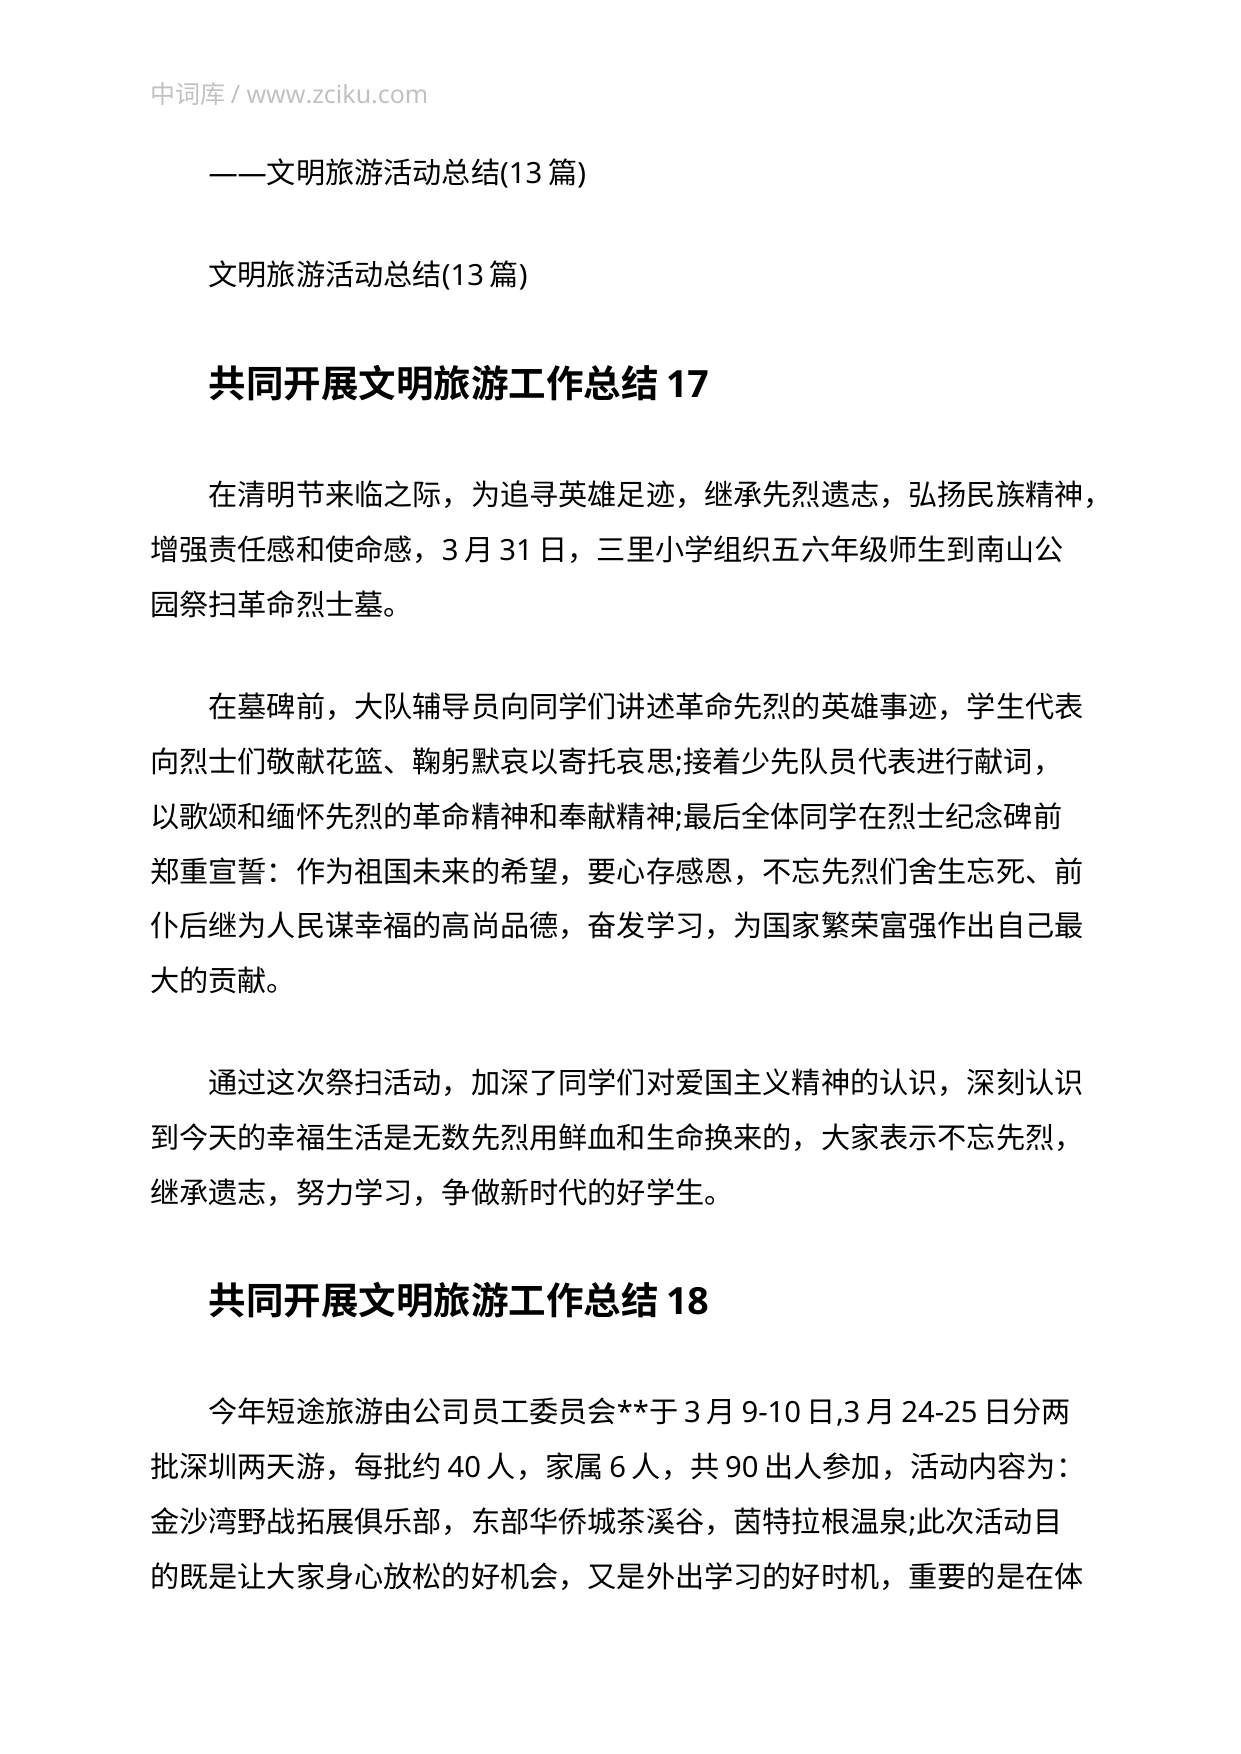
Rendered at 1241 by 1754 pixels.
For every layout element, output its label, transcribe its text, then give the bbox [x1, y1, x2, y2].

text ——文明旅游活动总结(13篇) [150, 150, 1090, 192]
text 共同开展文明旅游工作总结18 [150, 1271, 1090, 1326]
text 文明旅游活动总结(13篇) [150, 252, 1090, 294]
text 共同开展文明旅游工作总结17 [150, 354, 1090, 408]
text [150, 1389, 1090, 1596]
text 在清明节来临之际，为追寻英雄足迹，继承先烈遗志，弘扬民族精神，增强责任感和使命感，3月31日，三里小学组织五六年级师生到南山公园祭扫革命烈士墓。 [150, 472, 1090, 624]
text 在墓碑前，大队辅导员向同学们讲述革命先烈的英雄事迹，学生代表向烈士们敬献花篮、鞠躬默哀以寄托哀思;接着少先队员代表进行献词，以歌颂和缅怀先烈的革命精神和奉献精神;最后全体同学在烈士纪念碑前郑重宣誓：作为祖国未来的希望，要心存感恩，不忘先烈们舍生忘死、前仆后继为人民谋幸福的高尚品德，奋发学习，为国家繁荣富强作出自己最大的贡献。 [150, 683, 1090, 1000]
text 通过这次祭扫活动，加深了同学们对爱国主义精神的认识，深刻认识到今天的幸福生活是无数先烈用鲜血和生命换来的，大家表示不忘先烈，继承遗志，努力学习，争做新时代的好学生。 [150, 1060, 1090, 1212]
